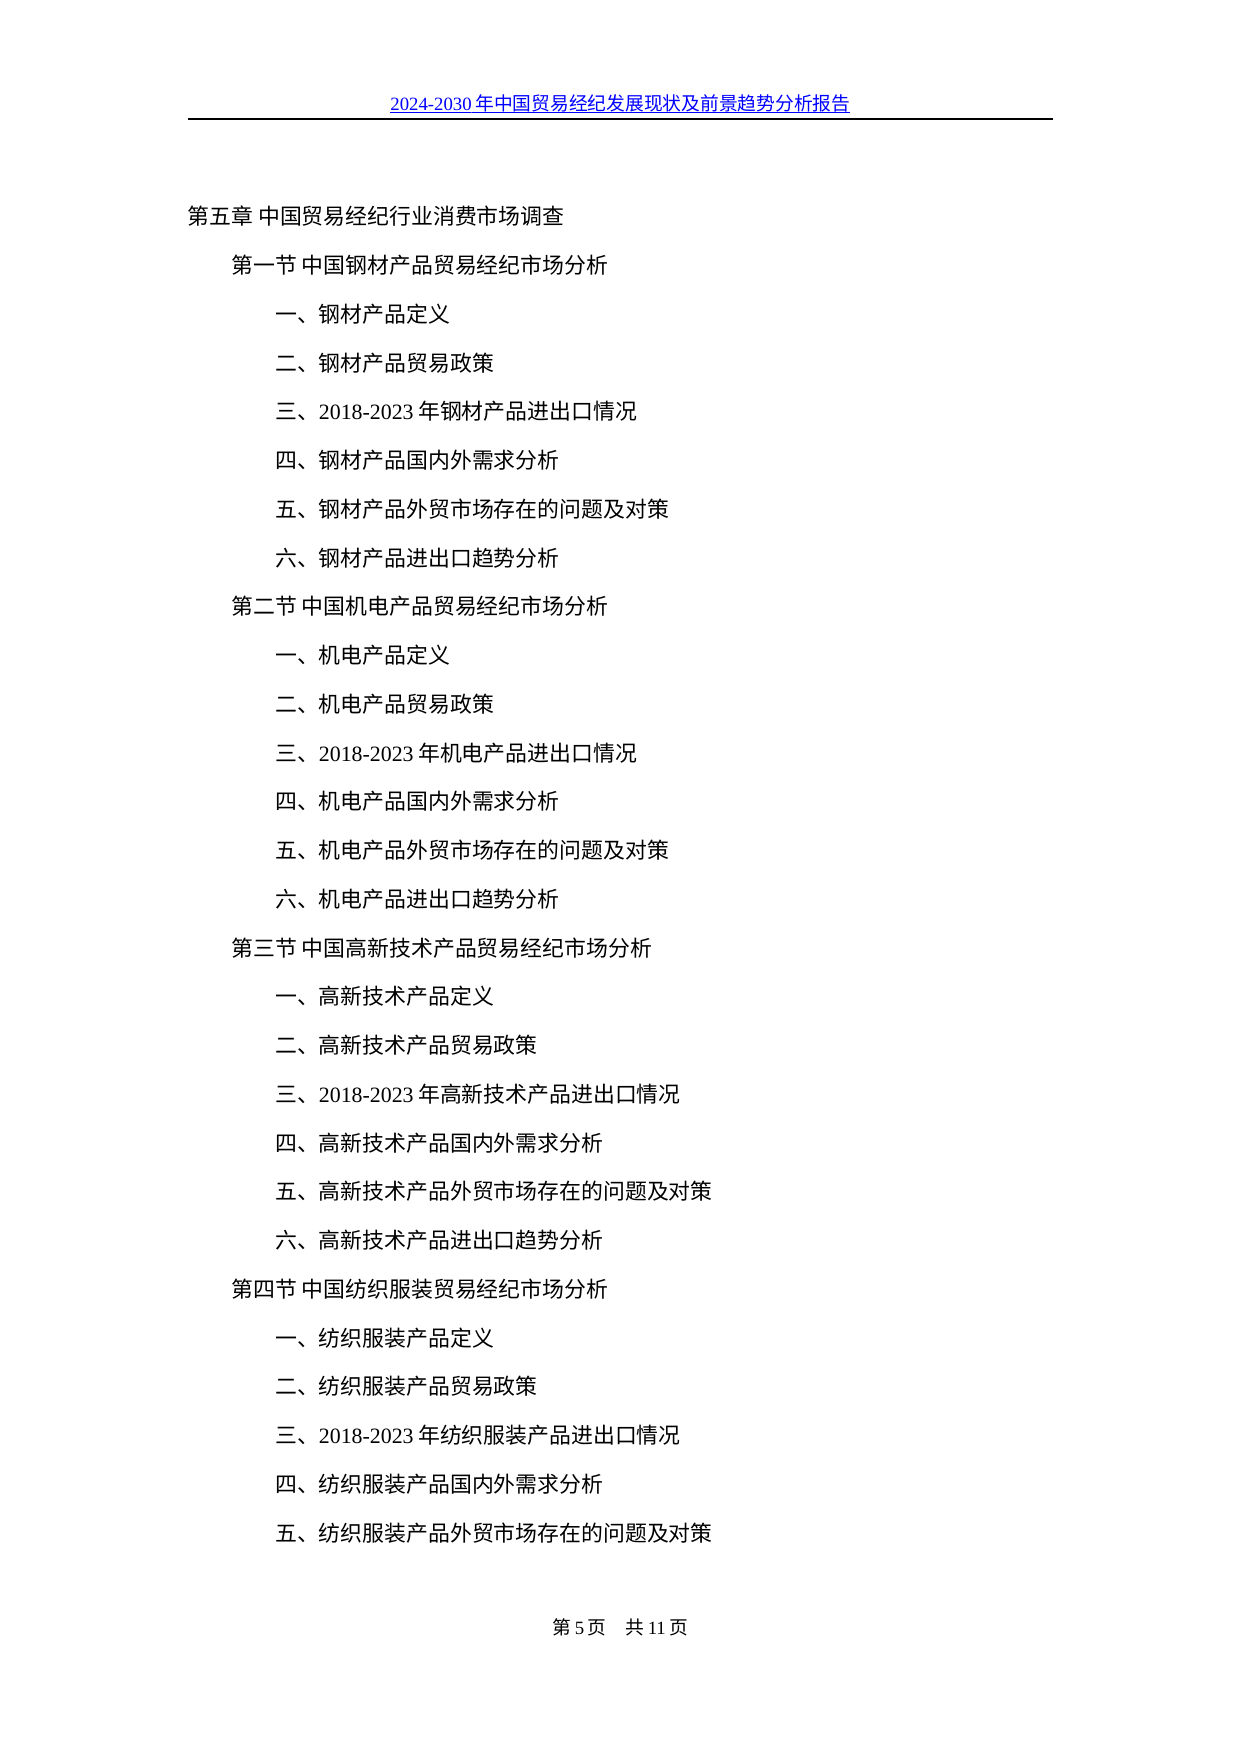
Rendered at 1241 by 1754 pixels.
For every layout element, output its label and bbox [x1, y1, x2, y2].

text [187, 150, 1053, 1548]
